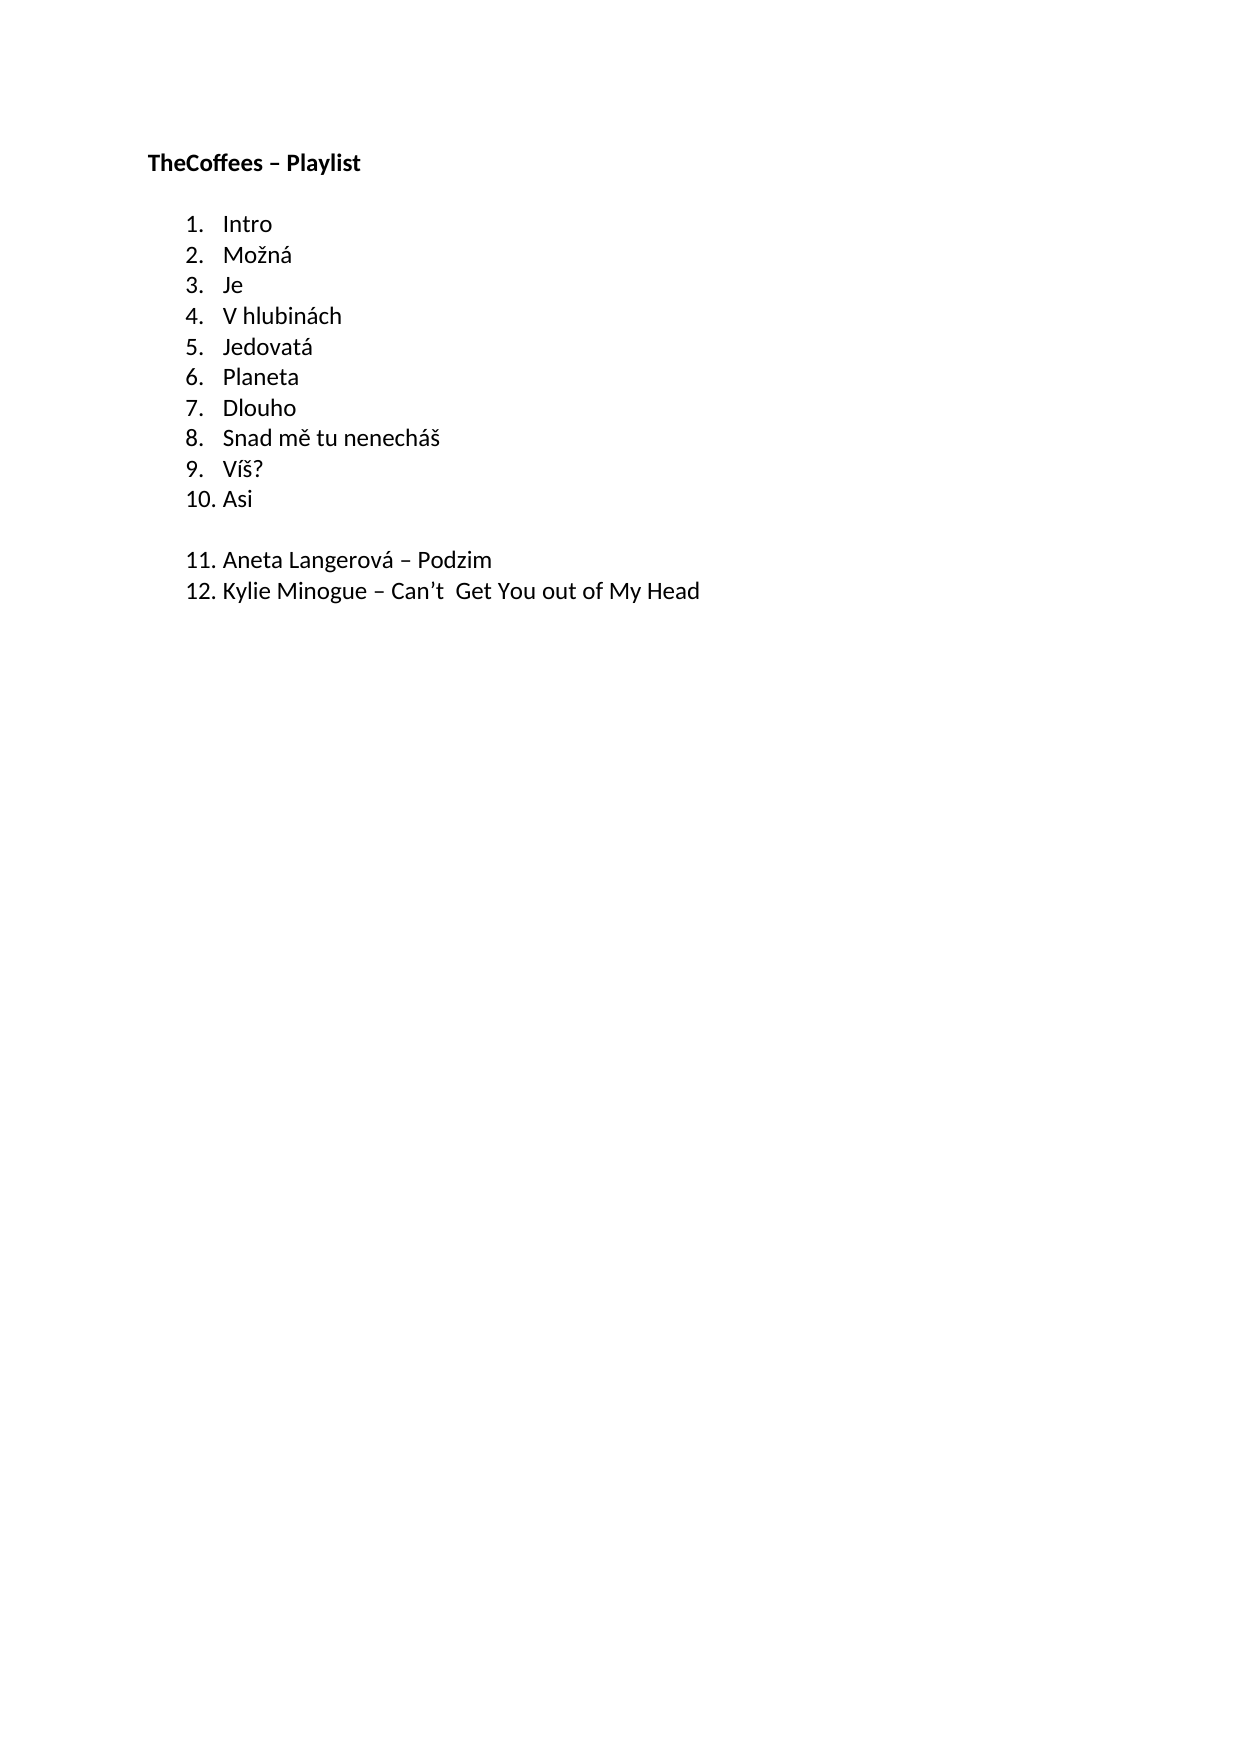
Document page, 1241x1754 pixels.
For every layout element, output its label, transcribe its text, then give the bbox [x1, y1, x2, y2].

list V hlubinách [185, 300, 1093, 331]
text TheCoffees – Playlist [148, 148, 1093, 178]
list Kylie Minogue – Can’t Get You out of My Head [185, 575, 1093, 605]
list Intro [185, 209, 1093, 239]
list Je [185, 270, 1093, 300]
list Dlouho [185, 392, 1093, 422]
list Možná [185, 239, 1093, 270]
list Víš? [185, 453, 1093, 483]
list Planeta [185, 361, 1093, 392]
list Snad mě tu nenecháš [185, 422, 1093, 453]
list Asi [185, 483, 1093, 544]
list Jedovatá [185, 331, 1093, 361]
list Aneta Langerová – Podzim [185, 544, 1093, 575]
